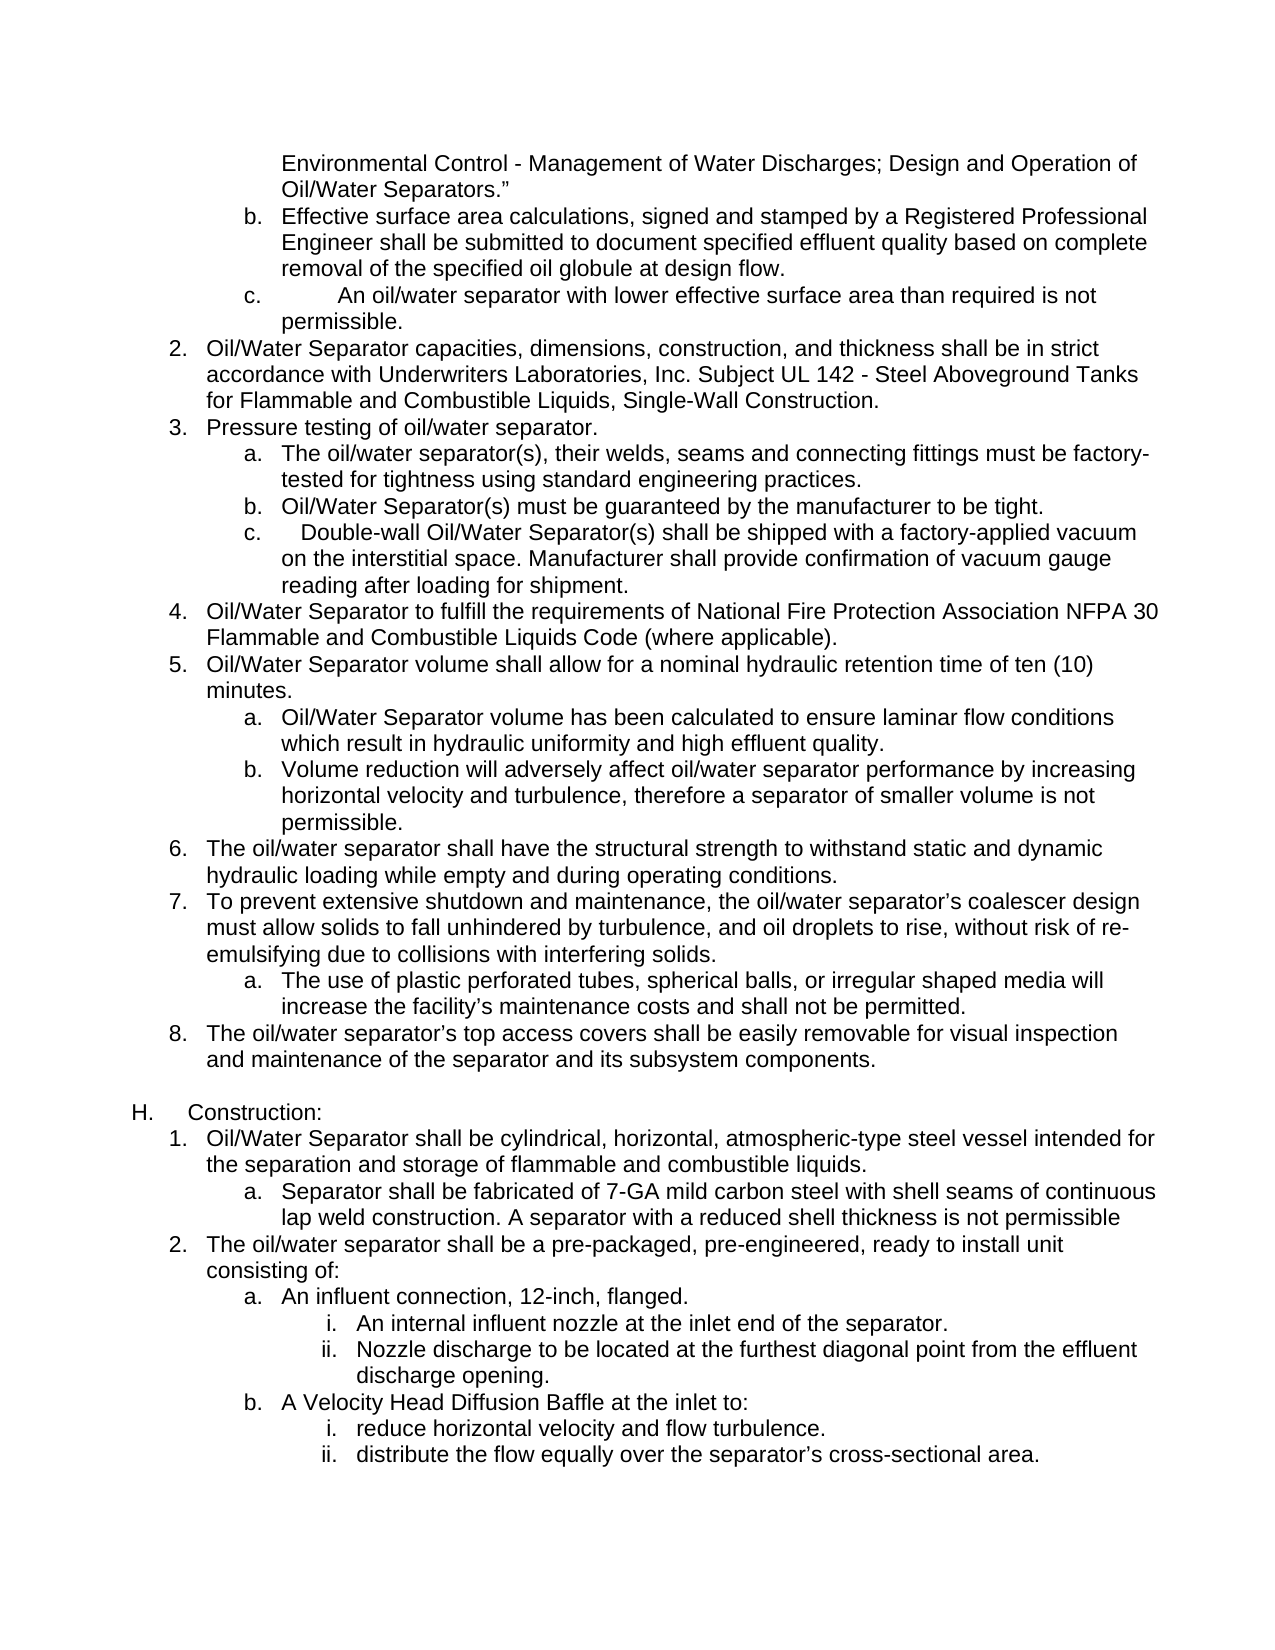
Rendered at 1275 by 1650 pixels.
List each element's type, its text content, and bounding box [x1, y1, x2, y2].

list distribute the flow equally over the separator’s cross-sectional area. [337, 1441, 1162, 1468]
list Oil/Water Separator capacities, dimensions, construction, and thickness shall be in strict accordance with Underwriters Laboratories, Inc. Subject UL 142 - Steel Aboveground Tanks for Flammable and Combustible Liquids, Single-Wall Construction. [169, 334, 1162, 413]
list The use of plastic perforated tubes, spherical balls, or irregular shaped media will increase the facility’s maintenance costs and shall not be permitted. [244, 967, 1162, 1020]
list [244, 150, 1162, 203]
list Volume reduction will adversely affect oil/water separator performance by increasing horizontal velocity and turbulence, therefore a separator of smaller volume is not permissible. [244, 756, 1162, 835]
list Double-wall Oil/Water Separator(s) shall be shipped with a factory-applied vacuum on the interstitial space. Manufacturer shall provide confirmation of vacuum gauge reading after loading for shipment. [244, 519, 1162, 598]
list An oil/water separator with lower effective surface area than required is not permissible. [244, 282, 1162, 334]
list Separator shall be fabricated of 7-GA mild carbon steel with shell seams of continuous lap weld construction. A separator with a reduced shell thickness is not permissible [244, 1178, 1162, 1231]
list Oil/Water Separator to fulfill the requirements of National Fire Protection Association NFPA 30 Flammable and Combustible Liquids Code (where applicable). [169, 598, 1162, 651]
list The oil/water separator shall have the structural strength to withstand static and dynamic hydraulic loading while empty and during operating conditions. [169, 835, 1162, 888]
list Pressure testing of oil/water separator. [169, 413, 1162, 440]
list reduce horizontal velocity and flow turbulence. [337, 1415, 1162, 1441]
list The oil/water separator shall be a pre-packaged, pre-engineered, ready to install unit consisting of: [169, 1231, 1162, 1283]
subtitle H. Construction: [131, 1099, 1162, 1125]
list Effective surface area calculations, signed and stamped by a Registered Professional Engineer shall be submitted to document specified effluent quality based on complete removal of the specified oil globule at design flow. [244, 203, 1162, 282]
list To prevent extensive shutdown and maintenance, the oil/water separator’s coalescer design must allow solids to fall unhindered by turbulence, and oil droplets to rise, without risk of re-emulsifying due to collisions with interfering solids. [169, 888, 1162, 967]
list Oil/Water Separator volume has been calculated to ensure laminar flow conditions which result in hydraulic uniformity and high effluent quality. [244, 703, 1162, 756]
list The oil/water separator’s top access covers shall be easily removable for visual inspection and maintenance of the separator and its subsystem components. [169, 1020, 1162, 1072]
list Nozzle discharge to be located at the furthest diagonal point from the effluent discharge opening. [337, 1336, 1162, 1389]
list The oil/water separator(s), their welds, seams and connecting fittings must be factory-tested for tightness using standard engineering practices. [244, 440, 1162, 493]
list An internal influent nozzle at the inlet end of the separator. [337, 1309, 1162, 1336]
list An influent connection, 12-inch, flanged. [244, 1283, 1162, 1309]
list Oil/Water Separator(s) must be guaranteed by the manufacturer to be tight. [244, 493, 1162, 519]
list A Velocity Head Diffusion Baffle at the inlet to: [244, 1389, 1162, 1415]
list Oil/Water Separator shall be cylindrical, horizontal, atmospheric-type steel vessel intended for the separation and storage of flammable and combustible liquids. [169, 1125, 1162, 1178]
list Oil/Water Separator volume shall allow for a nominal hydraulic retention time of ten (10) minutes. [169, 651, 1162, 703]
